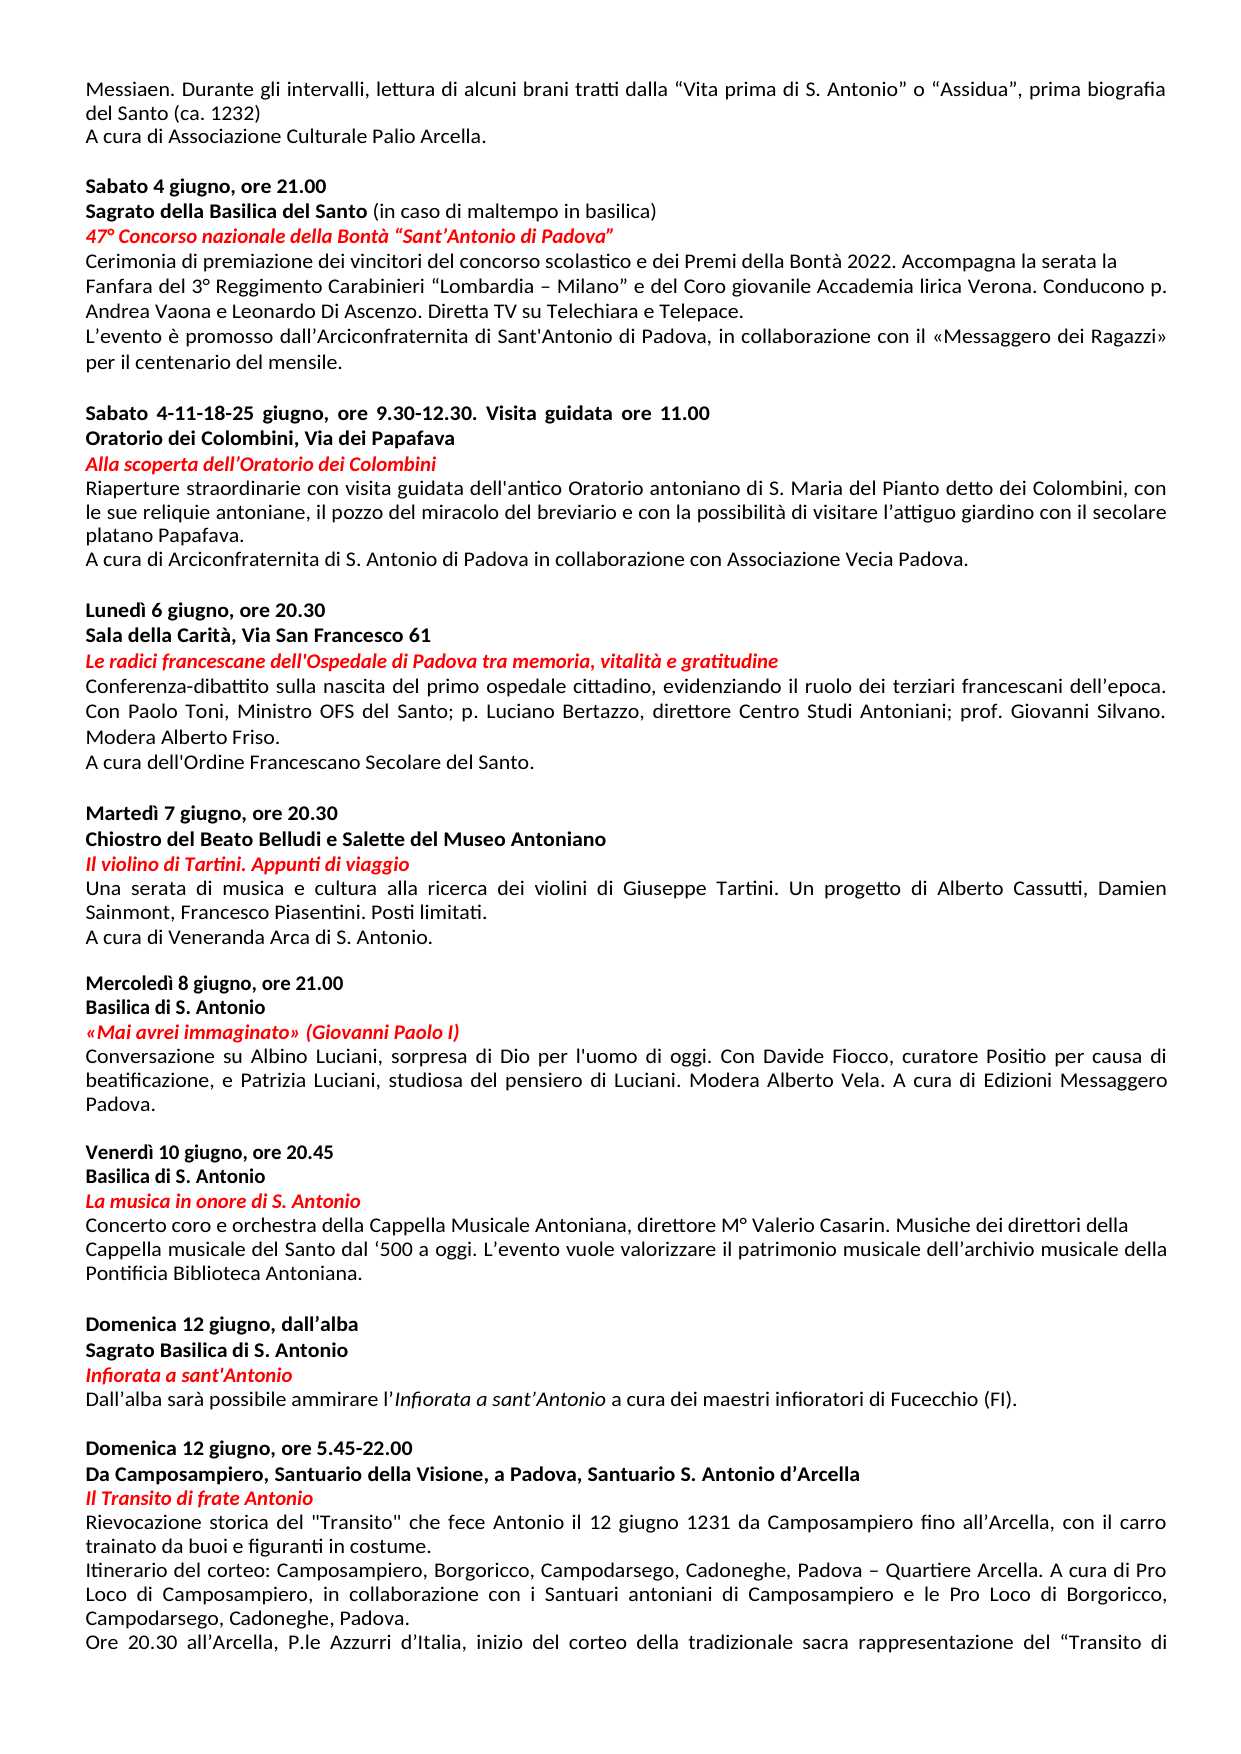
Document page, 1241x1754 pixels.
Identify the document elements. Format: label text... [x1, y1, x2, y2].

text Domenica 12 giugno, ore 5.45-22.00 [85, 1436, 1169, 1461]
text A cura di Associazione Culturale Palio Arcella. [85, 125, 1169, 149]
text Le radici francescane dell'Ospedale di Padova tra memoria, vitalità e gratitudine [85, 648, 1169, 673]
text Alla scoperta dell’Oratorio dei Colombini [85, 451, 1169, 476]
text Una serata di musica e cultura alla ricerca dei violini di Giuseppe Tartini. Un progetto di Alberto Cassutti, Damien Sainmont, Francesco Piasentini. Posti limitati. [85, 877, 1169, 924]
text Riaperture straordinarie con visita guidata dell'antico Oratorio antoniano di S. Maria del Pianto detto dei Colombini, con le sue reliquie antoniane, il pozzo del miracolo del breviario e con la possibilità di visitare l’attiguo giardino con il secolare platano Papafava. [85, 476, 1169, 548]
text Fanfara del 3° Reggimento Carabinieri “Lombardia – Milano” e del Coro giovanile Accademia lirica Verona. Conducono p. Andrea Vaona e Leonardo Di Ascenzo. Diretta TV su Telechiara e Telepace. [85, 273, 1169, 324]
text Rievocazione storica del "Transito" che fece Antonio il 12 giugno 1231 da Camposampiero fino all’Arcella, con il carro trainato da buoi e figuranti in costume. [85, 1510, 1169, 1558]
text A cura dell'Ordine Francescano Secolare del Santo. [85, 749, 1169, 775]
text A cura di Arciconfraternita di S. Antonio di Padova in collaborazione con Associazione Vecia Padova. [85, 548, 1169, 571]
text Conferenza-dibattito sulla nascita del primo ospedale cittadino, evidenziando il ruolo dei terziari francescani dell’epoca. Con Paolo Toni, Ministro OFS del Santo; p. Luciano Bertazzo, direttore Centro Studi Antoniani; prof. Giovanni Silvano. Modera Alberto Friso. [85, 673, 1169, 749]
text Dall’alba sarà possibile ammirare l’Infiorata a sant’Antonio a cura dei maestri infioratori di Fucecchio (FI). [85, 1388, 1169, 1412]
text Conversazione su Albino Luciani, sorpresa di Dio per l'uomo di oggi. Con Davide Fiocco, curatore Positio per causa di beatificazione, e Patrizia Luciani, studiosa del pensiero di Luciani. Modera Alberto Vela. A cura di Edizioni Messaggero Padova. [85, 1044, 1169, 1116]
text 47° Concorso nazionale della Bontà “Sant’Antonio di Padova” [85, 223, 1169, 249]
text Itinerario del corteo: Camposampiero, Borgoricco, Campodarsego, Cadoneghe, Padova – Quartiere Arcella. A cura di Pro Loco di Camposampiero, in collaborazione con i Santuari antoniani di Camposampiero e le Pro Loco di Borgoricco, Campodarsego, Cadoneghe, Padova. [85, 1558, 1169, 1630]
text Venerdì 10 giugno, ore 20.45 [85, 1140, 1169, 1164]
text Concerto coro e orchestra della Cappella Musicale Antoniana, direttore M° Valerio Casarin. Musiche dei direttori della [85, 1214, 1169, 1238]
text Martedì 7 giugno, ore 20.30 [85, 800, 1169, 826]
text Sala della Carità, Via San Francesco 61 [85, 622, 1169, 648]
text A cura di Veneranda Arca di S. Antonio. [85, 924, 1169, 950]
text Da Camposampiero, Santuario della Visione, a Padova, Santuario S. Antonio d’Arcella [85, 1461, 1169, 1486]
text Il Transito di frate Antonio [85, 1486, 1169, 1510]
text «Mai avrei immaginato» (Giovanni Paolo I) [85, 1019, 1169, 1044]
text La musica in onore di S. Antonio [85, 1188, 1169, 1214]
text Sagrato della Basilica del Santo (in caso di maltempo in basilica) [85, 198, 1169, 223]
text Chiostro del Beato Belludi e Salette del Museo Antoniano [85, 826, 1169, 851]
text Cappella musicale del Santo dal ‘500 a oggi. L’evento vuole valorizzare il patrimonio musicale dell’archivio musicale della Pontificia Biblioteca Antoniana. [85, 1238, 1169, 1286]
text Sagrato Basilica di S. Antonio [85, 1337, 1169, 1362]
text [85, 77, 1169, 125]
text L’evento è promosso dall’Arciconfraternita di Sant'Antonio di Padova, in collaborazione con il «Messaggero dei Ragazzi» per il centenario del mensile. [85, 324, 1169, 374]
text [85, 1630, 1169, 1654]
text Infiorata a sant'Antonio [85, 1362, 1169, 1388]
text Basilica di S. Antonio [85, 1164, 1169, 1188]
text Basilica di S. Antonio [85, 995, 1169, 1019]
text Sabato 4-11-18-25 giugno, ore 9.30-12.30. Visita guidata ore 11.00 Oratorio dei Colombini, Via dei Papafava [85, 400, 710, 451]
text Domenica 12 giugno, dall’alba [85, 1311, 1169, 1337]
text Sabato 4 giugno, ore 21.00 [85, 173, 1169, 198]
text Cerimonia di premiazione dei vincitori del concorso scolastico e dei Premi della Bontà 2022. Accompagna la serata la [85, 249, 1169, 273]
text Lunedì 6 giugno, ore 20.30 [85, 597, 1169, 622]
text Il violino di Tartini. Appunti di viaggio [85, 851, 1169, 877]
text Mercoledì 8 giugno, ore 21.00 [85, 971, 1169, 995]
